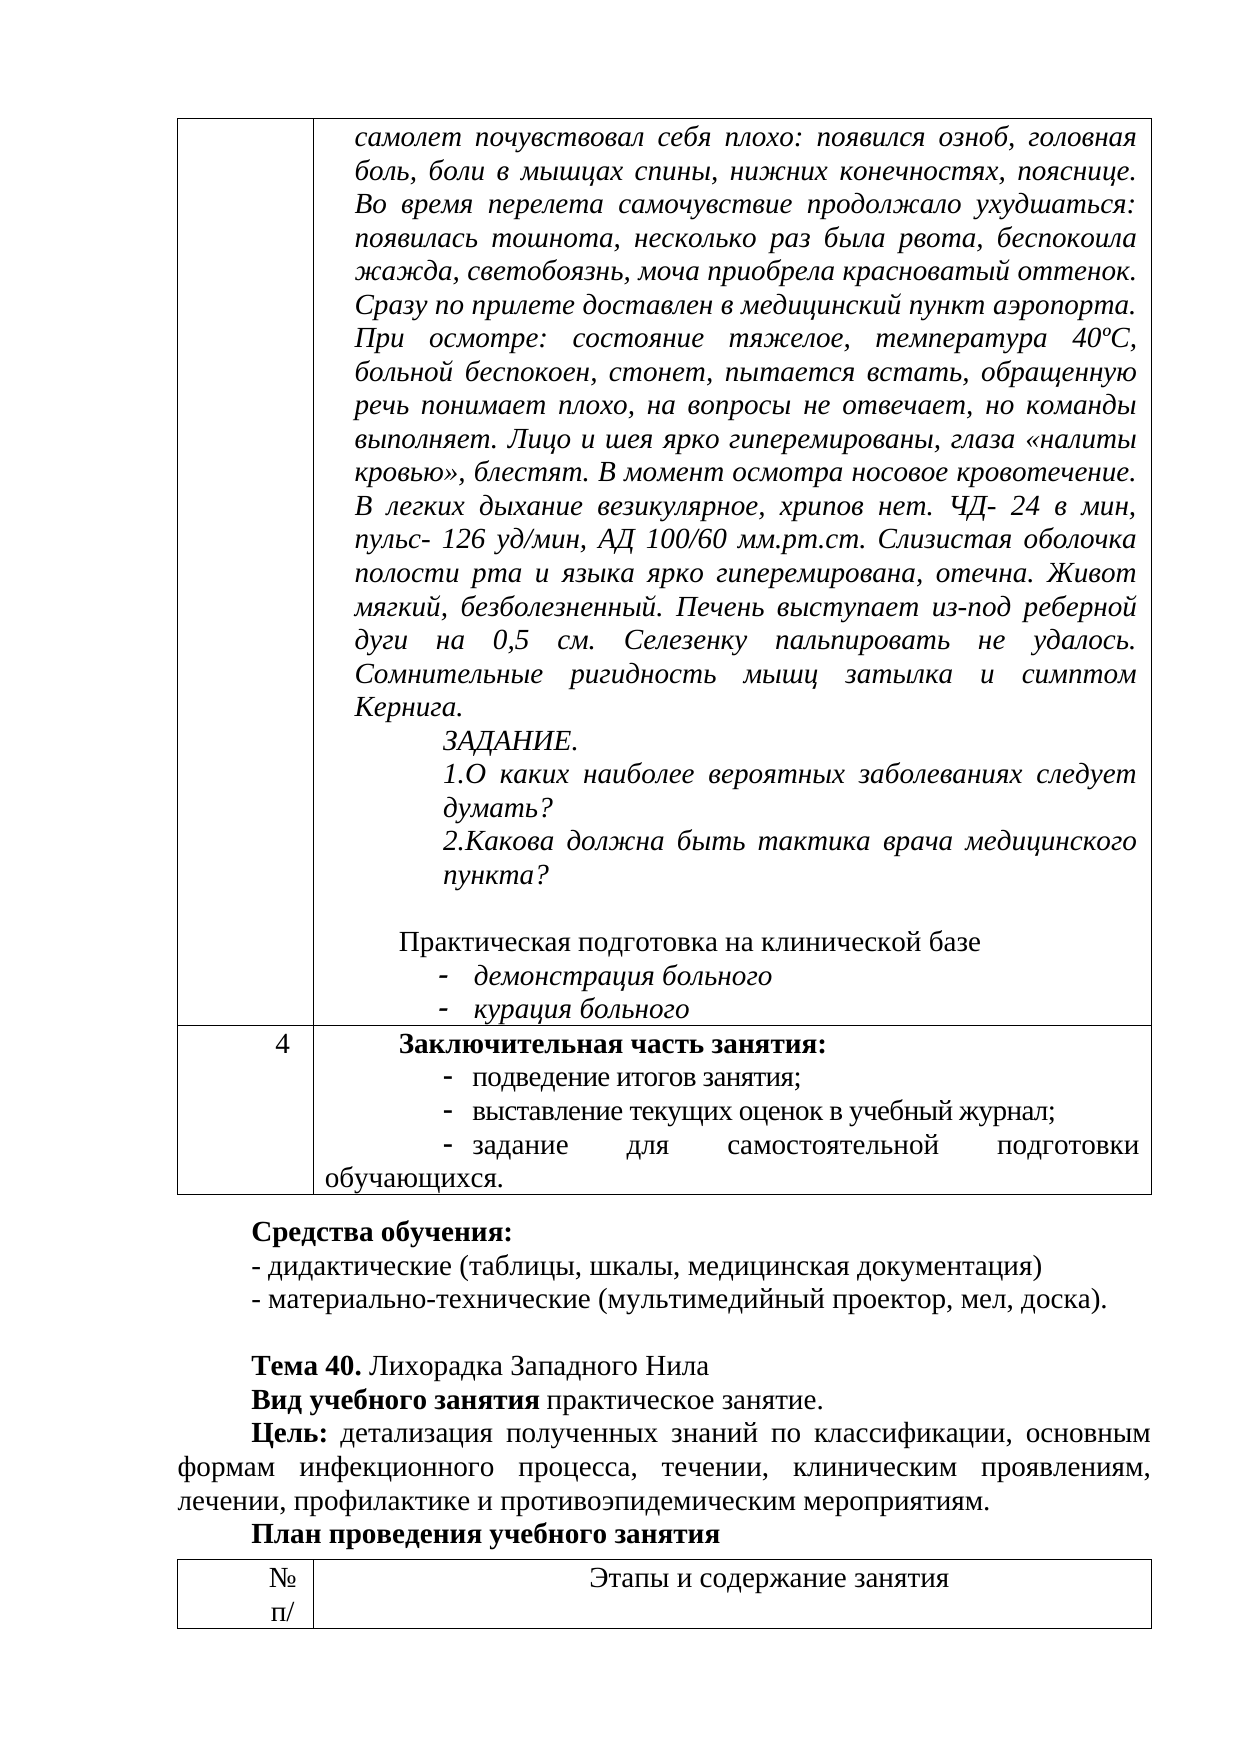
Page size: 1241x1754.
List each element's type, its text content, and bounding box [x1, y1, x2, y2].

table_cell 4 [178, 1026, 313, 1194]
text Вид учебного занятия практическое занятие. [177, 1382, 1152, 1416]
text - дидактические (таблицы, шкалы, медицинская документация) [177, 1248, 1152, 1281]
table_cell Заключительная часть занятия: подведение итогов занятия; выставление текущих оценок в учебный журнал; задание для самостоятельной подготовки обучающихся. [314, 1026, 1151, 1194]
text План проведения учебного занятия [177, 1516, 1152, 1550]
table_cell 3 [178, 119, 313, 1025]
text Цель: детализация полученных знаний по классификации, основным формам инфекционного процесса, течении, клиническим проявлениям, лечении, профилактике и противоэпидемическим мероприятиям. [177, 1416, 1152, 1516]
text Средства обучения: [177, 1214, 1152, 1248]
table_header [314, 1560, 1151, 1627]
table_header № п/п [178, 1560, 313, 1627]
text - материально-технические (мультимедийный проектор, мел, доска). [177, 1281, 1152, 1315]
text Тема 40. Лихорадка Западного Нила [177, 1348, 1152, 1382]
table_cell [314, 119, 1151, 1025]
